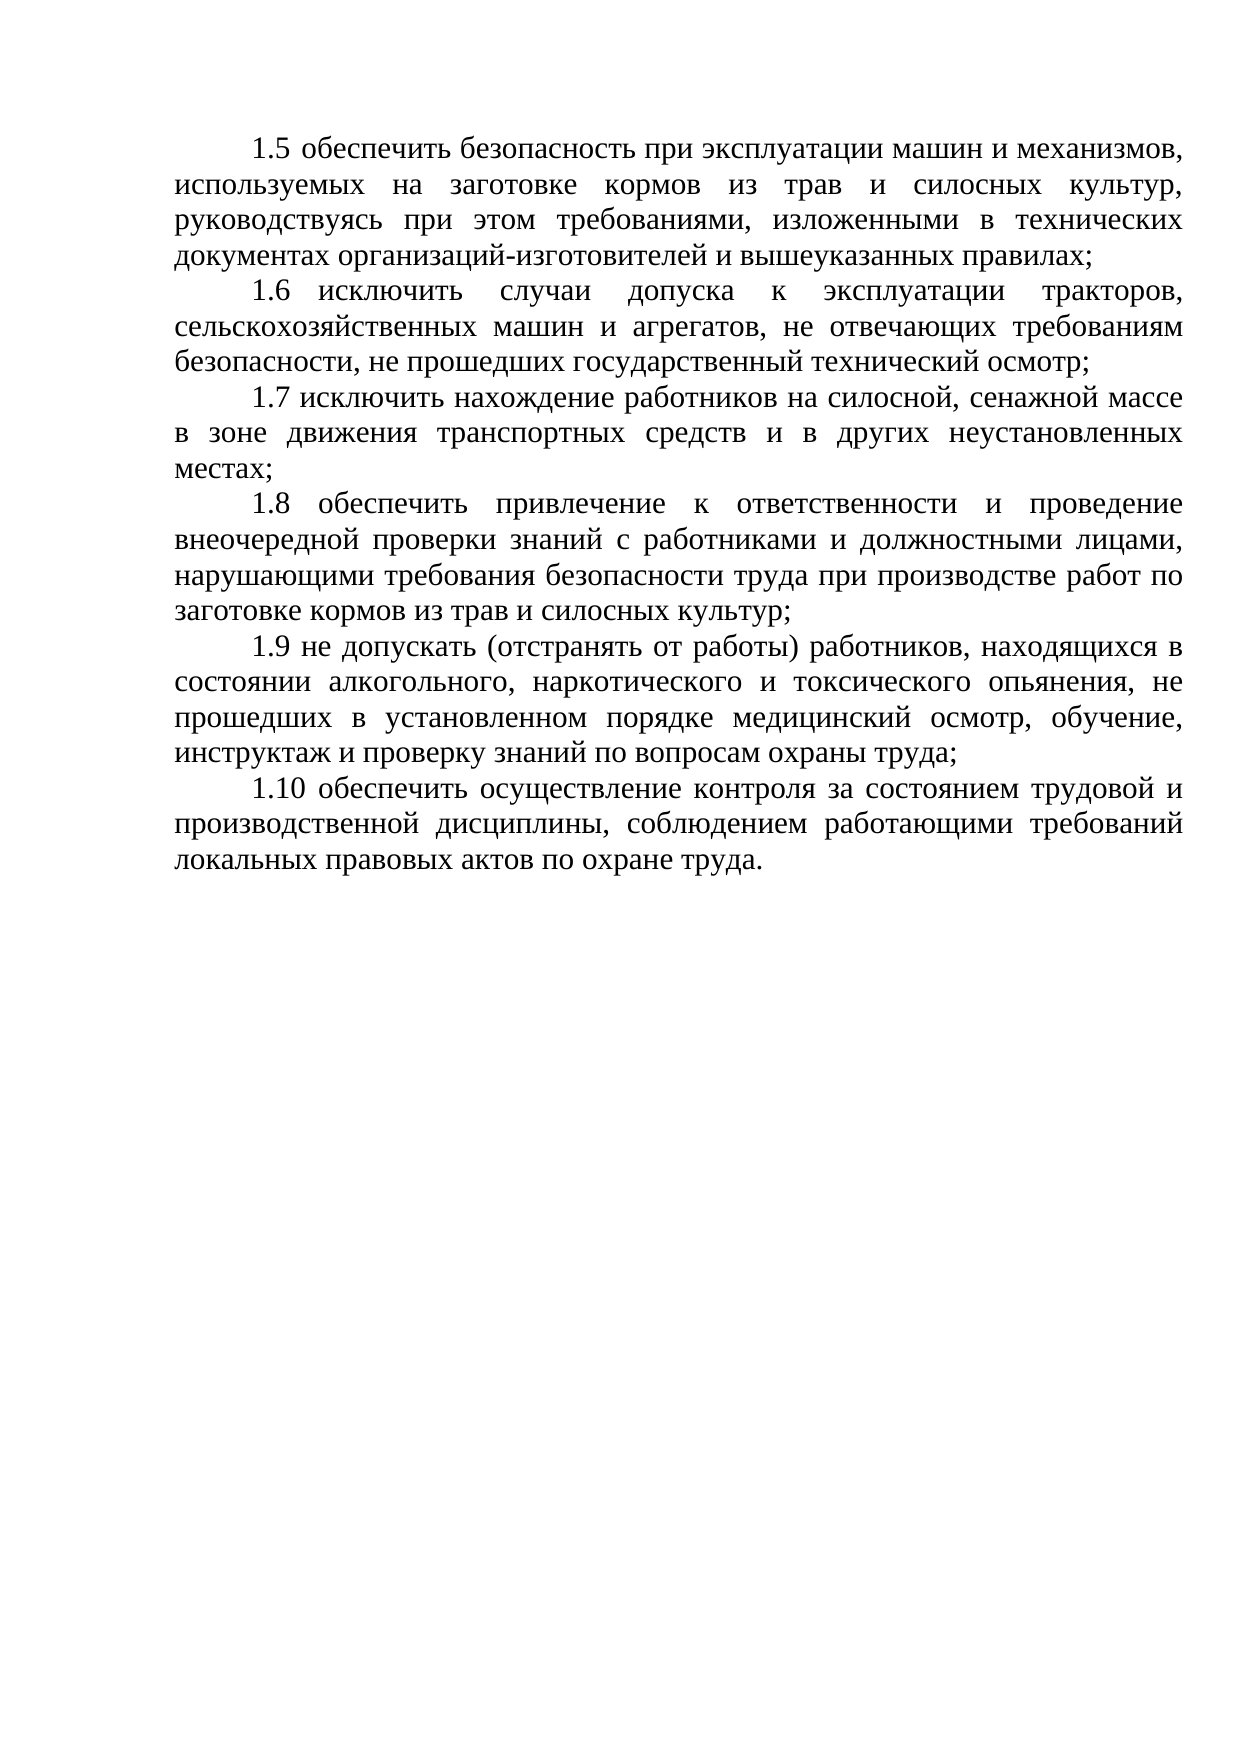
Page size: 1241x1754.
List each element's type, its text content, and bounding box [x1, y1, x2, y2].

list обеспечить привлечение к ответственности и проведение внеочередной проверки знаний с работниками и должностными лицами, нарушающими требования безопасности труда при производстве работ по заготовке кормов из трав и силосных культур; [174, 486, 1184, 628]
list обеспечить осуществление контроля за состоянием трудовой и производственной дисциплины, соблюдением работающими требований локальных правовых актов по охране труда. [174, 770, 1184, 876]
list исключить случаи допуска к эксплуатации тракторов, сельскохозяйственных машин и агрегатов, не отвечающих требованиям безопасности, не прошедших государственный технический осмотр; [174, 272, 1184, 379]
list не допускать (отстранять от работы) работников, находящихся в состоянии алкогольного, наркотического и токсического опьянения, не прошедших в установленном порядке медицинский осмотр, обучение, инструктаж и проверку знаний по вопросам охраны труда; [174, 628, 1184, 770]
list исключить нахождение работников на силосной, сенажной массе в зоне движения транспортных средств и в других неустановленных местах; [174, 379, 1184, 486]
list обеспечить безопасность при эксплуатации машин и механизмов, используемых на заготовке кормов из трав и силосных культур, руководствуясь при этом требованиями, изложенными в технических документах организаций-изготовителей и вышеуказанных правилах; [174, 130, 1184, 272]
